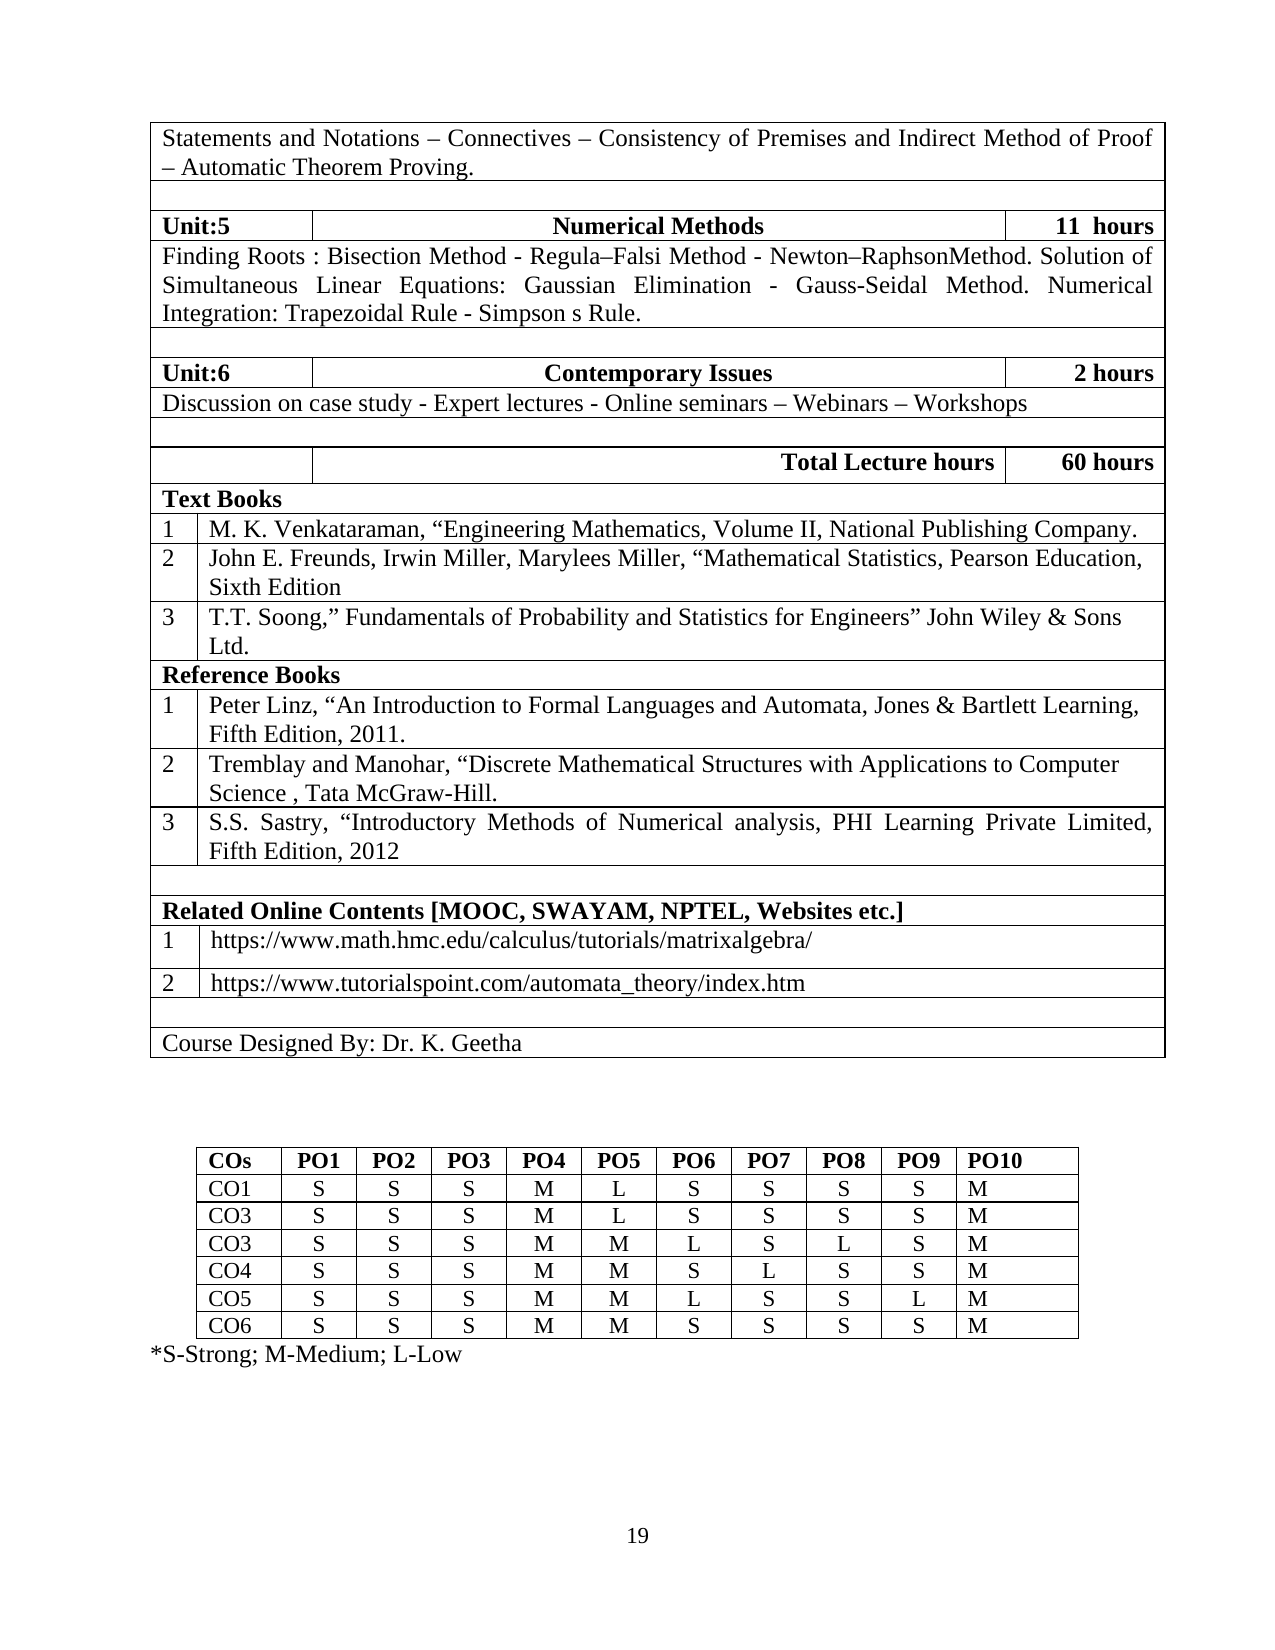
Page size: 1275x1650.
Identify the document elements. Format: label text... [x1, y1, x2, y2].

table_cell S [657, 1203, 731, 1229]
table_cell S [732, 1312, 806, 1338]
table_header COs [197, 1148, 281, 1174]
table_cell M [507, 1230, 581, 1256]
table_cell S [432, 1230, 506, 1256]
table_cell S [882, 1175, 956, 1201]
table_cell S [432, 1203, 506, 1229]
table_cell CO6 [197, 1312, 281, 1338]
table_cell Unit:5 [151, 211, 312, 240]
table_cell S [282, 1285, 356, 1311]
table_cell S [357, 1175, 431, 1201]
table_cell S [432, 1285, 506, 1311]
table_header PO1 [282, 1148, 356, 1174]
table_cell Total Lecture hours [313, 448, 1005, 483]
table_cell M [507, 1257, 581, 1283]
table_cell M [957, 1230, 1078, 1256]
table_cell L [732, 1257, 806, 1283]
table_cell 1 [151, 514, 197, 542]
table_cell https://www.math.hmc.edu/calculus/tutorials/matrixalgebra/ [200, 926, 1164, 967]
table_cell M [582, 1285, 656, 1311]
text *S-Strong; M-Medium; L-Low [150, 1339, 1125, 1368]
table_cell 11 hours [1006, 211, 1164, 240]
table_cell M [957, 1285, 1078, 1311]
table_cell [151, 448, 312, 483]
table_cell S [732, 1230, 806, 1256]
table_cell M [507, 1312, 581, 1338]
table_cell Course Designed By: Dr. K. Geetha [151, 1028, 1164, 1057]
table_cell 1 [151, 690, 197, 748]
table_cell S [657, 1312, 731, 1338]
table_cell 3 [151, 602, 197, 659]
table_cell CO3 [197, 1230, 281, 1256]
table_cell 2 [151, 749, 197, 806]
table_cell 2 [151, 969, 199, 997]
table_cell 2 hours [1006, 358, 1164, 387]
table_cell [151, 418, 1164, 446]
table_cell M [582, 1230, 656, 1256]
table_cell Unit:6 [151, 358, 312, 387]
table_cell S [282, 1175, 356, 1201]
table_cell S [732, 1285, 806, 1311]
table_cell Discussion on case study - Expert lectures - Online seminars – Webinars – Workshops [151, 388, 1164, 417]
table_cell S [282, 1203, 356, 1229]
table_cell M [957, 1203, 1078, 1229]
table_cell L [657, 1230, 731, 1256]
table_cell M [582, 1312, 656, 1338]
table_cell John E. Freunds, Irwin Miller, Marylees Miller, “Mathematical Statistics, Pearson Education, Sixth Edition [198, 544, 1164, 601]
table_cell S [882, 1230, 956, 1256]
table_cell S [882, 1312, 956, 1338]
table_cell S [732, 1175, 806, 1201]
table_header PO3 [432, 1148, 506, 1174]
table_cell L [807, 1230, 881, 1256]
table_header PO4 [507, 1148, 581, 1174]
table_cell S [657, 1257, 731, 1283]
table_cell [151, 866, 1164, 895]
table_cell [151, 181, 1164, 210]
table_header PO5 [582, 1148, 656, 1174]
table_cell CO5 [197, 1285, 281, 1311]
table_cell S [357, 1203, 431, 1229]
table_cell S [432, 1257, 506, 1283]
table_cell S [807, 1285, 881, 1311]
table_cell L [582, 1175, 656, 1201]
table_cell M [957, 1312, 1078, 1338]
table_cell 60 hours [1006, 448, 1164, 483]
table_header PO9 [882, 1148, 956, 1174]
table_cell L [657, 1285, 731, 1311]
table_cell S [807, 1175, 881, 1201]
table_header PO6 [657, 1148, 731, 1174]
table_cell Related Online Contents [MOOC, SWAYAM, NPTEL, Websites etc.] [151, 896, 1164, 924]
table_cell S [282, 1312, 356, 1338]
table_cell S [357, 1285, 431, 1311]
table_header PO7 [732, 1148, 806, 1174]
table_cell M [507, 1175, 581, 1201]
table_cell S [357, 1230, 431, 1256]
table_header PO8 [807, 1148, 881, 1174]
table_cell M [957, 1175, 1078, 1201]
table_cell L [882, 1285, 956, 1311]
table_cell [151, 998, 1164, 1027]
table_cell 2 [151, 544, 197, 601]
table_cell Finding Roots : Bisection Method - Regula–Falsi Method - Newton–RaphsonMethod. Solution of Simultaneous Linear Equations: Gaussian Elimination - Gauss-Seidal Method. Numerical Integration: Trapezoidal Rule - Simpson s Rule. [151, 241, 1164, 327]
table_cell M [507, 1203, 581, 1229]
table_cell M [582, 1257, 656, 1283]
table_cell Peter Linz, “An Introduction to Formal Languages and Automata, Jones & Bartlett Learning, Fifth Edition, 2011. [198, 690, 1164, 748]
table_cell Contemporary Issues [313, 358, 1005, 387]
table_cell CO4 [197, 1257, 281, 1283]
table_cell https://www.tutorialspoint.com/automata_theory/index.htm [200, 969, 1164, 997]
table_cell S [357, 1257, 431, 1283]
table_cell S [807, 1203, 881, 1229]
table_cell M. K. Venkataraman, “Engineering Mathematics, Volume II, National Publishing Company. [198, 514, 1164, 542]
table_header PO2 [357, 1148, 431, 1174]
table_cell S [357, 1312, 431, 1338]
table_cell Numerical Methods [313, 211, 1005, 240]
table_cell S [807, 1257, 881, 1283]
table_header PO10 [957, 1148, 1078, 1174]
table_cell CO1 [197, 1175, 281, 1201]
table_cell [151, 328, 1164, 357]
table_cell L [582, 1203, 656, 1229]
table_cell S [432, 1175, 506, 1201]
table_cell 1 [151, 926, 199, 967]
table_cell S [732, 1203, 806, 1229]
table_cell M [957, 1257, 1078, 1283]
table_cell S [882, 1257, 956, 1283]
table_cell Statements and Notations – Connectives – Consistency of Premises and Indirect Method of Proof – Automatic Theorem Proving. [151, 123, 1164, 180]
table_cell Tremblay and Manohar, “Discrete Mathematical Structures with Applications to Computer Science , Tata McGraw-Hill. [198, 749, 1164, 806]
table_cell S [432, 1312, 506, 1338]
table_cell S [807, 1312, 881, 1338]
table_cell 3 [151, 808, 197, 865]
table_cell M [507, 1285, 581, 1311]
table_cell S [657, 1175, 731, 1201]
table_cell CO3 [197, 1203, 281, 1229]
table_cell Text Books [151, 484, 1164, 513]
table_cell S [282, 1257, 356, 1283]
table_cell S.S. Sastry, “Introductory Methods of Numerical analysis, PHI Learning Private Limited, Fifth Edition, 2012 [198, 808, 1164, 865]
table_cell Reference Books [151, 661, 1164, 689]
table_cell S [282, 1230, 356, 1256]
table_cell S [882, 1203, 956, 1229]
table_cell T.T. Soong,” Fundamentals of Probability and Statistics for Engineers” John Wiley & Sons Ltd. [198, 602, 1164, 659]
